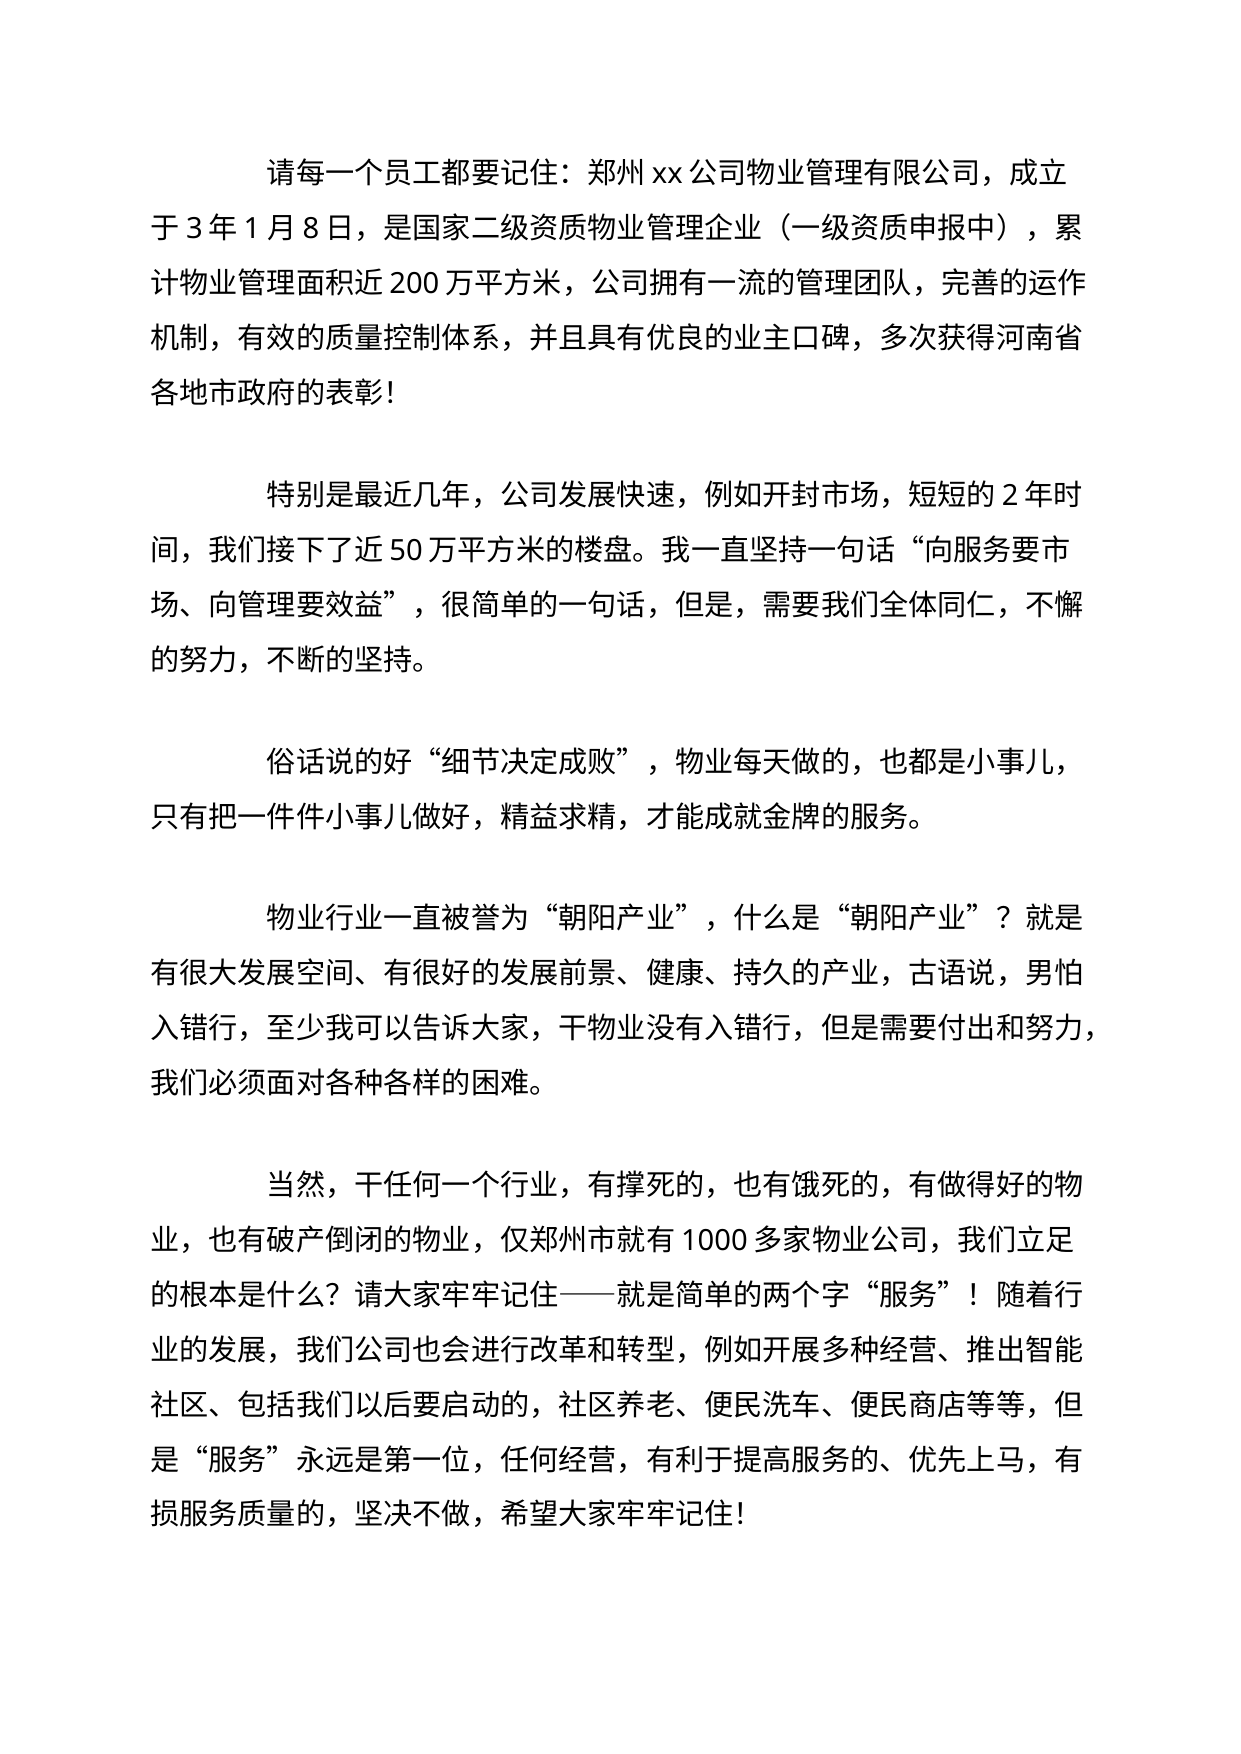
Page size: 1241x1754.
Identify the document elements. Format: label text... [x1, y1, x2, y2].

text 物业行业一直被誉为“朝阳产业”，什么是“朝阳产业”？就是有很大发展空间、有很好的发展前景、健康、持久的产业，古语说，男怕入错行，至少我可以告诉大家，干物业没有入错行，但是需要付出和努力，我们必须面对各种各样的困难。 [150, 895, 1090, 1102]
text 特别是最近几年，公司发展快速，例如开封市场，短短的2年时间，我们接下了近50万平方米的楼盘。我一直坚持一句话“向服务要市场、向管理要效益”，很简单的一句话，但是，需要我们全体同仁，不懈的努力，不断的坚持。 [150, 472, 1090, 679]
text 当然，干任何一个行业，有撑死的，也有饿死的，有做得好的物业，也有破产倒闭的物业，仅郑州市就有1000多家物业公司，我们立足的根本是什么？请大家牢牢记住——就是简单的两个字“服务”！随着行业的发展，我们公司也会进行改革和转型，例如开展多种经营、推出智能社区、包括我们以后要启动的，社区养老、便民洗车、便民商店等等，但是“服务”永远是第一位，任何经营，有利于提高服务的、优先上马，有损服务质量的，坚决不做，希望大家牢牢记住！ [150, 1161, 1090, 1533]
text 请每一个员工都要记住：郑州xx公司物业管理有限公司，成立于 3年1 月8日，是国家二级资质物业管理企业（一级资质申报中），累计物业管理面积近200万平方米，公司拥有一流的管理团队，完善的运作机制，有效的质量控制体系，并且具有优良的业主口碑，多次获得河南省各地市政府的表彰！ [150, 150, 1090, 412]
text 俗话说的好“细节决定成败”，物业每天做的，也都是小事儿，只有把一件件小事儿做好，精益求精，才能成就金牌的服务。 [150, 738, 1090, 836]
